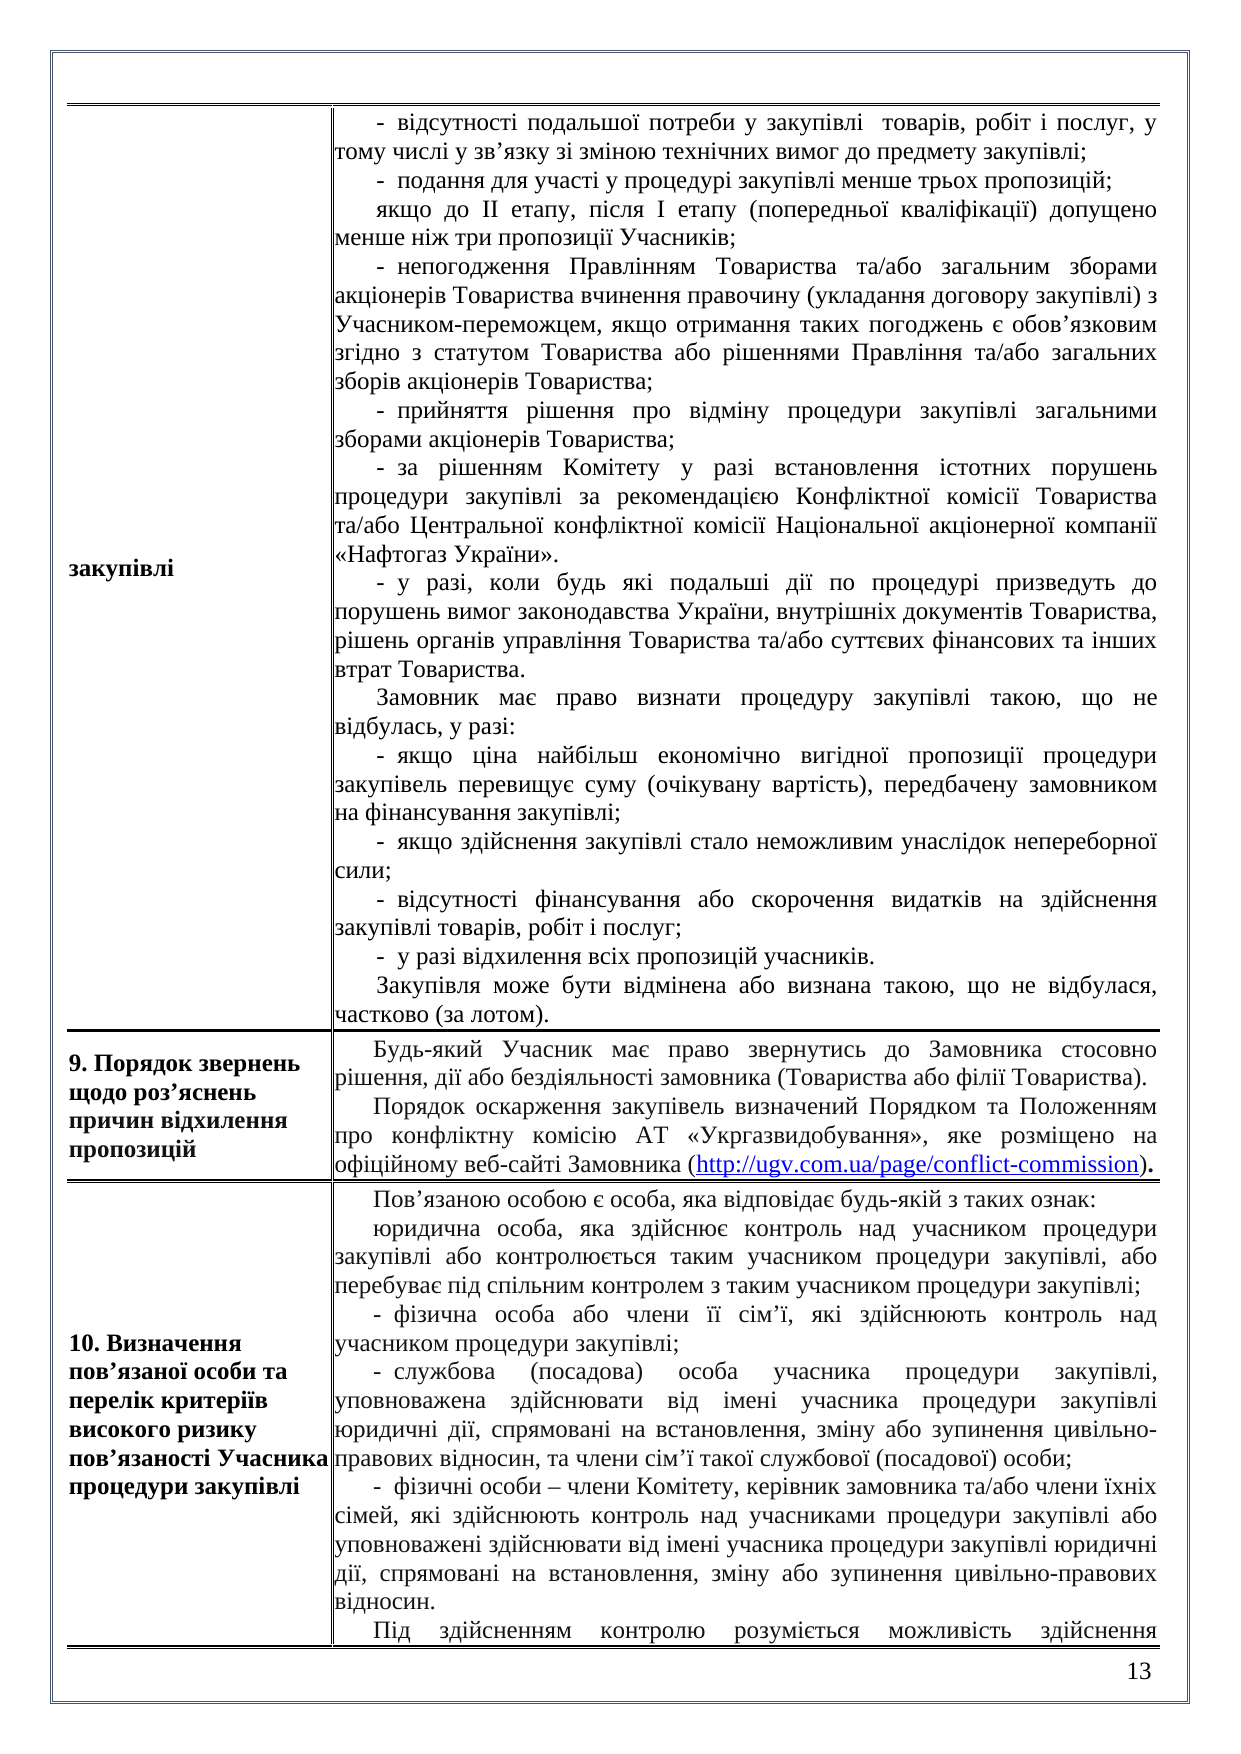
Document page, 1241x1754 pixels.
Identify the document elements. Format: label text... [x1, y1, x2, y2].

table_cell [67, 1183, 333, 1645]
table_cell Будь-який Учасник має право звернутись до Замовника стосовно рішення, дії або бездіяльності замовника (Товариства або філії Товариства). Порядок оскарження закупівель визначений Порядком та Положенням про конфліктну комісію АТ «Укргазвидобування», яке розміщено на офіційному веб-сайті Замовника (http://ugv.com.ua/page/conflict-commission). [334, 1032, 1159, 1179]
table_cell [67, 106, 333, 1029]
table_cell 9. Порядок звернень щодо роз’яснень причин відхилення пропозицій [67, 1032, 331, 1179]
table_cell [333, 1183, 1159, 1645]
